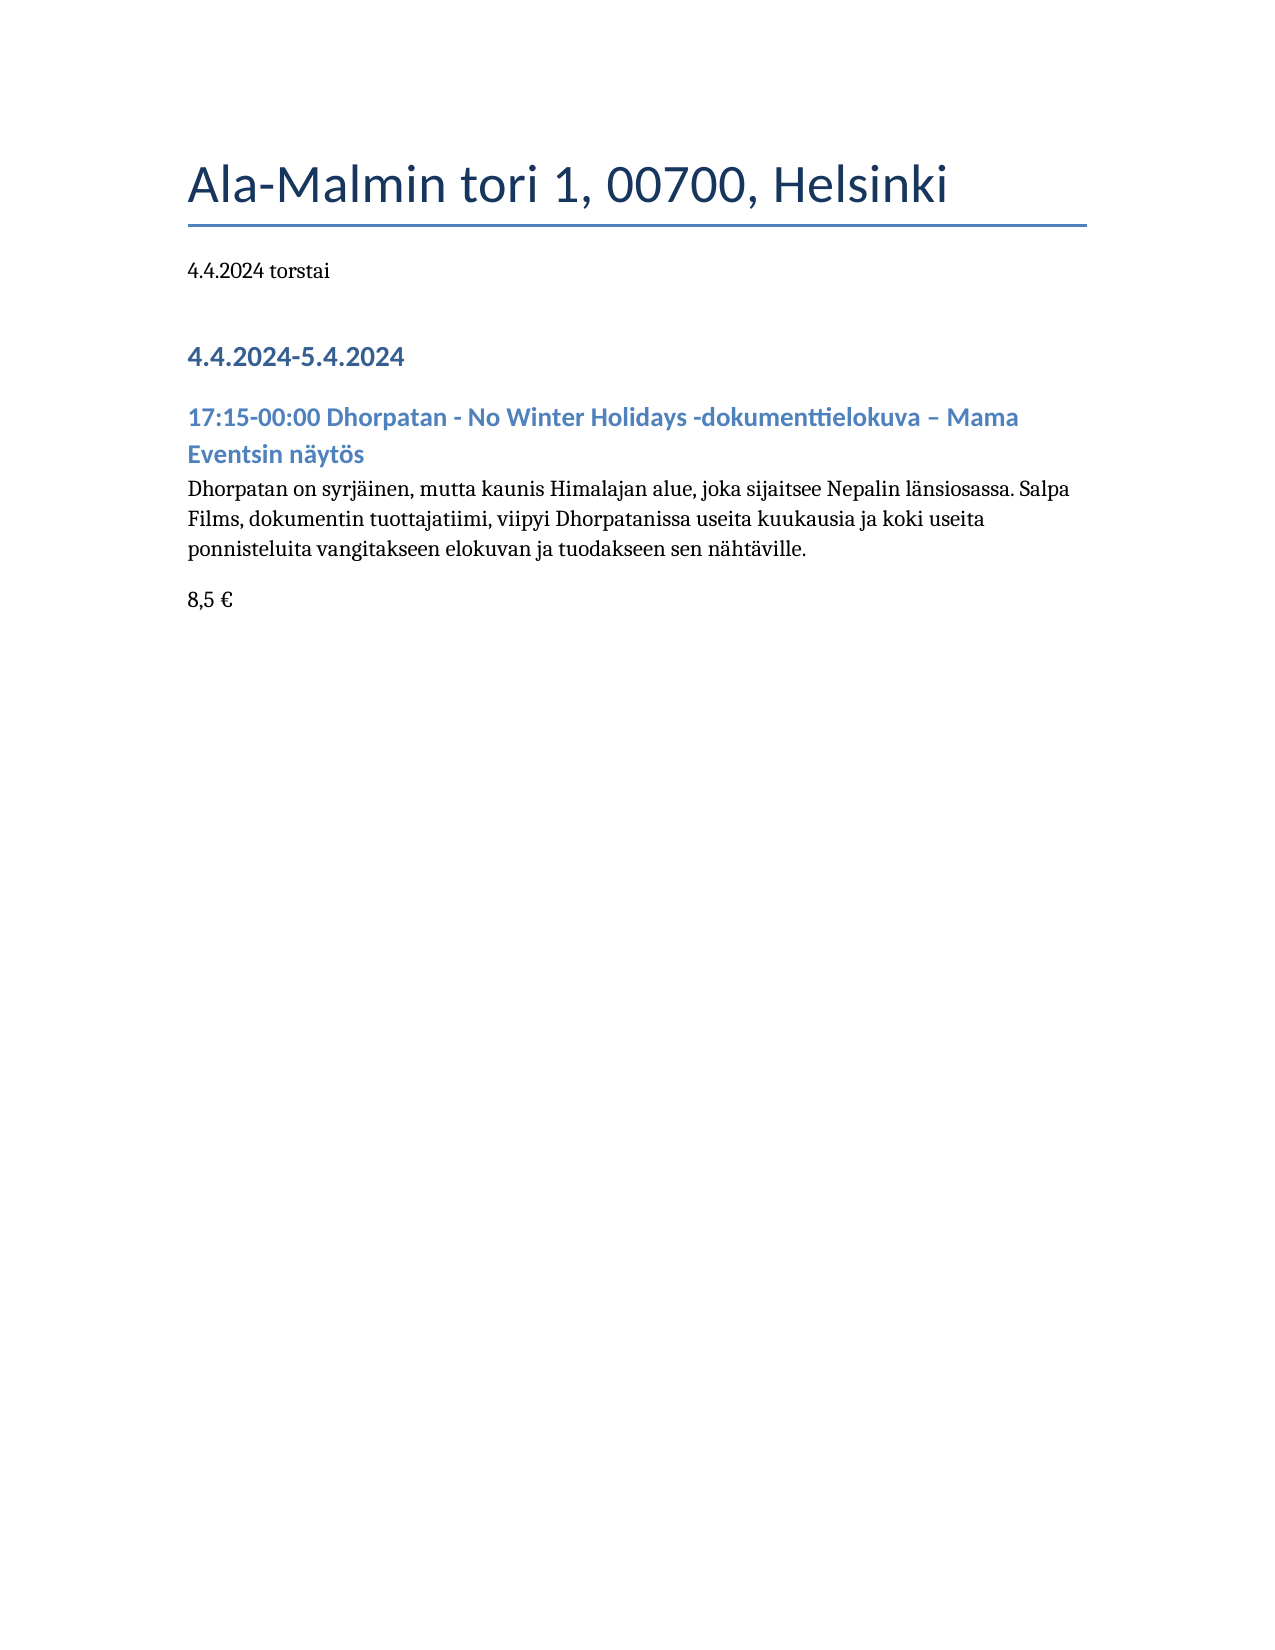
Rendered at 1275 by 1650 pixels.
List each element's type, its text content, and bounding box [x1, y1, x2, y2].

subtitle 4.4.2024-5.4.2024 [187, 338, 1087, 374]
text 8,5 € [187, 587, 1087, 613]
title Ala-Malmin tori 1, 00700, Helsinki [187, 150, 1087, 227]
subtitle 17:15-00:00 Dhorpatan - No Winter Holidays -dokumenttielokuva – Mama Eventsin näytös [187, 400, 1087, 471]
text Dhorpatan on syrjäinen, mutta kaunis Himalajan alue, joka sijaitsee Nepalin länsiosassa. Salpa Films, dokumentin tuottajatiimi, viipyi Dhorpatanissa useita kuukausia ja koki useita ponnisteluita vangitakseen elokuvan ja tuodakseen sen nähtäville. [187, 476, 1087, 562]
text 4.4.2024 torstai [187, 258, 1087, 284]
